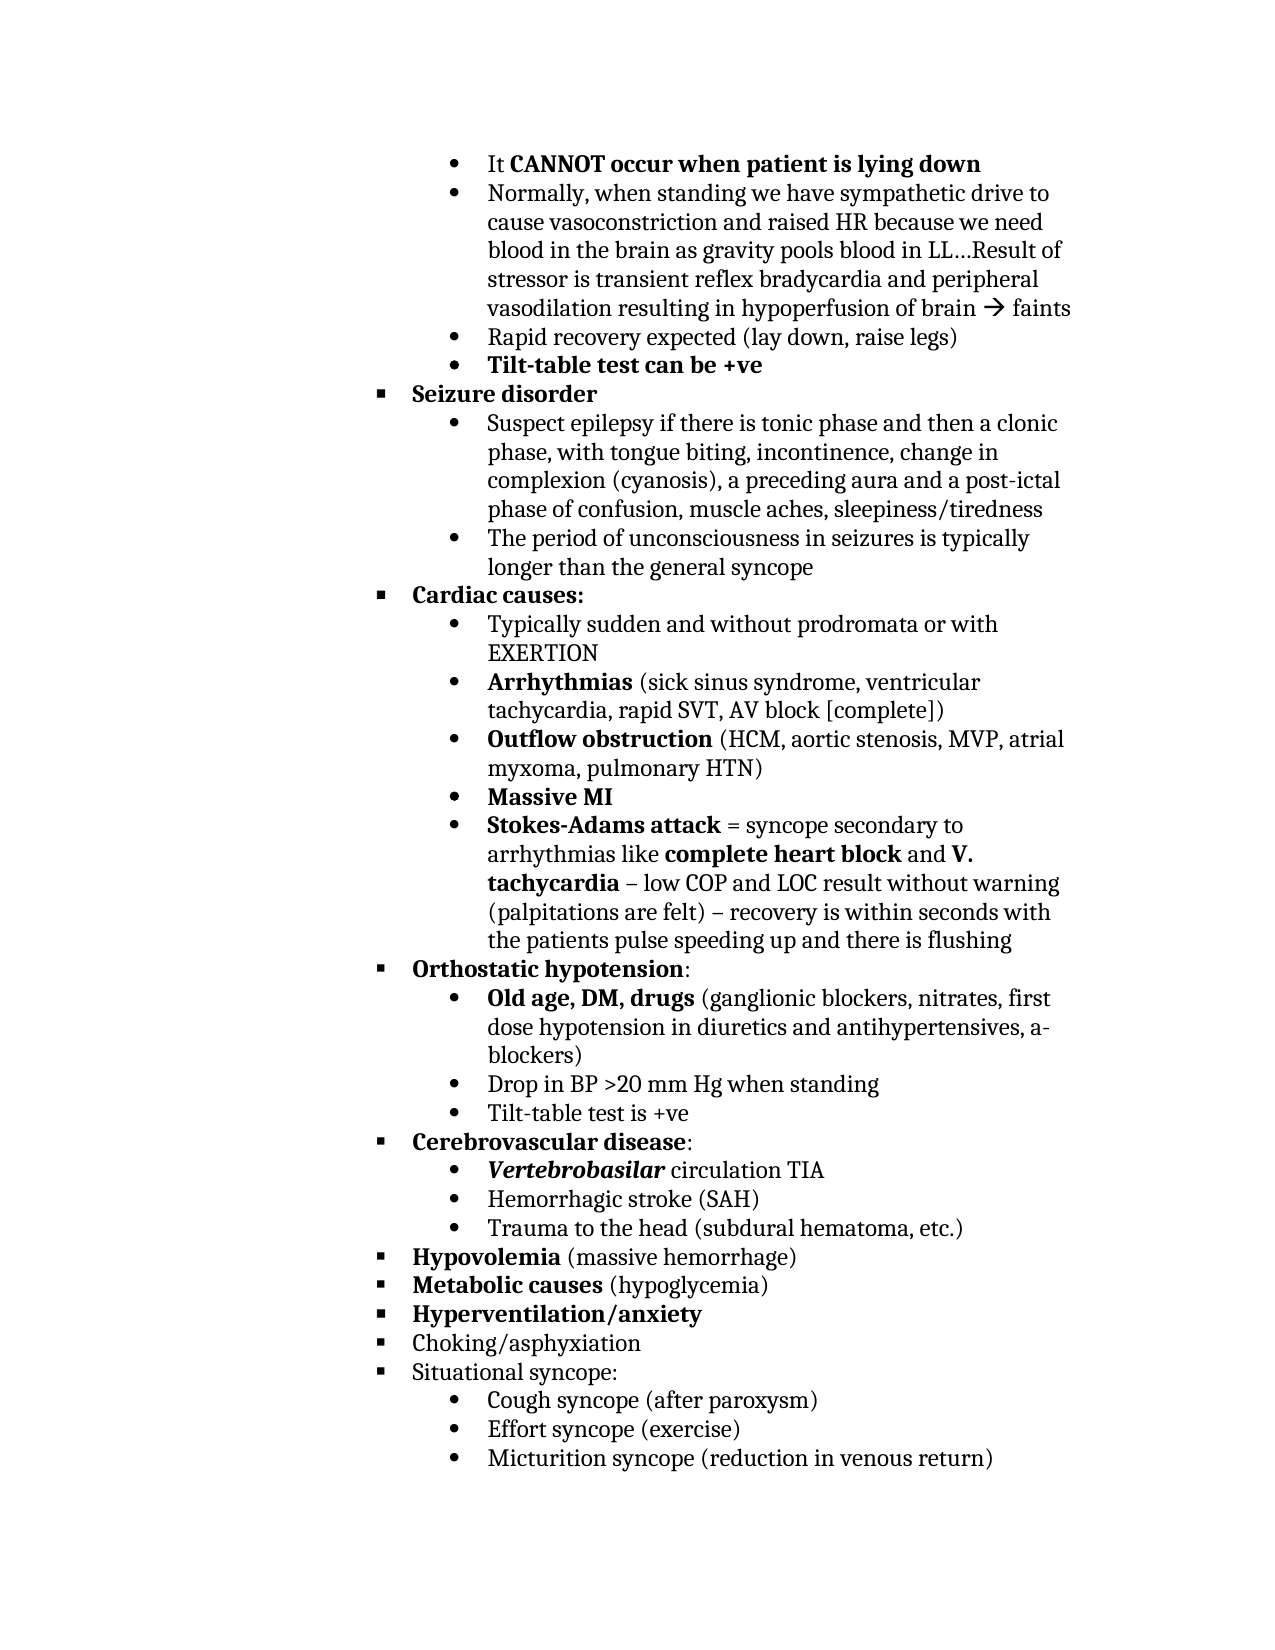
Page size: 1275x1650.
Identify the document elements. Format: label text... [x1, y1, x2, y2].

list Rapid recovery expected (lay down, raise legs) [450, 322, 1087, 351]
list Drop in BP >20 mm Hg when standing [450, 1070, 1087, 1099]
list Situational syncope: [375, 1357, 1087, 1386]
list Old age, DM, drugs (ganglionic blockers, nitrates, first dose hypotension in diuretics and antihypertensives, a-blockers) [450, 984, 1087, 1070]
list Typically sudden and without prodromata or with EXERTION [450, 610, 1087, 667]
list Massive MI [450, 782, 1087, 811]
list Normally, when standing we have sympathetic drive to cause vasoconstriction and raised HR because we need blood in the brain as gravity pools blood in LL…Result of stressor is transient reflex bradycardia and peripheral vasodilation resulting in hypoperfusion of brain faints [450, 179, 1087, 322]
list Cardiac causes: [375, 581, 1087, 610]
list Stokes-Adams attack = syncope secondary to arrhythmias like complete heart block and V. tachycardia – low COP and LOC result without warning (palpitations are felt) – recovery is within seconds with the patients pulse speeding up and there is flushing [450, 811, 1087, 955]
list Choking/asphyxiation [375, 1329, 1087, 1357]
list It CANNOT occur when patient is lying down [450, 150, 1087, 179]
list Cerebrovascular disease: [375, 1127, 1087, 1156]
list Cough syncope (after paroxysm) [450, 1386, 1087, 1415]
list Effort syncope (exercise) [450, 1415, 1087, 1444]
list Hemorrhagic stroke (SAH) [450, 1185, 1087, 1214]
list Vertebrobasilar circulation TIA [450, 1156, 1087, 1185]
list The period of unconsciousness in seizures is typically longer than the general syncope [450, 524, 1087, 581]
list Seizure disorder [375, 380, 1087, 409]
list Hypovolemia (massive hemorrhage) [375, 1242, 1087, 1271]
list Arrhythmias (sick sinus syndrome, ventricular tachycardia, rapid SVT, AV block [complete]) [450, 667, 1087, 725]
list Tilt-table test can be +ve [450, 351, 1087, 380]
list Metabolic causes (hypoglycemia) [375, 1271, 1087, 1300]
list Hyperventilation/anxiety [375, 1300, 1087, 1329]
list Suspect epilepsy if there is tonic phase and then a clonic phase, with tongue biting, incontinence, change in complexion (cyanosis), a preceding aura and a post-ictal phase of confusion, muscle aches, sleepiness/tiredness [450, 409, 1087, 524]
list Micturition syncope (reduction in venous return) [450, 1444, 1087, 1472]
list Outflow obstruction (HCM, aortic stenosis, MVP, atrial myxoma, pulmonary HTN) [450, 725, 1087, 782]
list Orthostatic hypotension: [375, 955, 1087, 984]
list Tilt-table test is +ve [450, 1099, 1087, 1127]
list Trauma to the head (subdural hematoma, etc.) [450, 1214, 1087, 1242]
